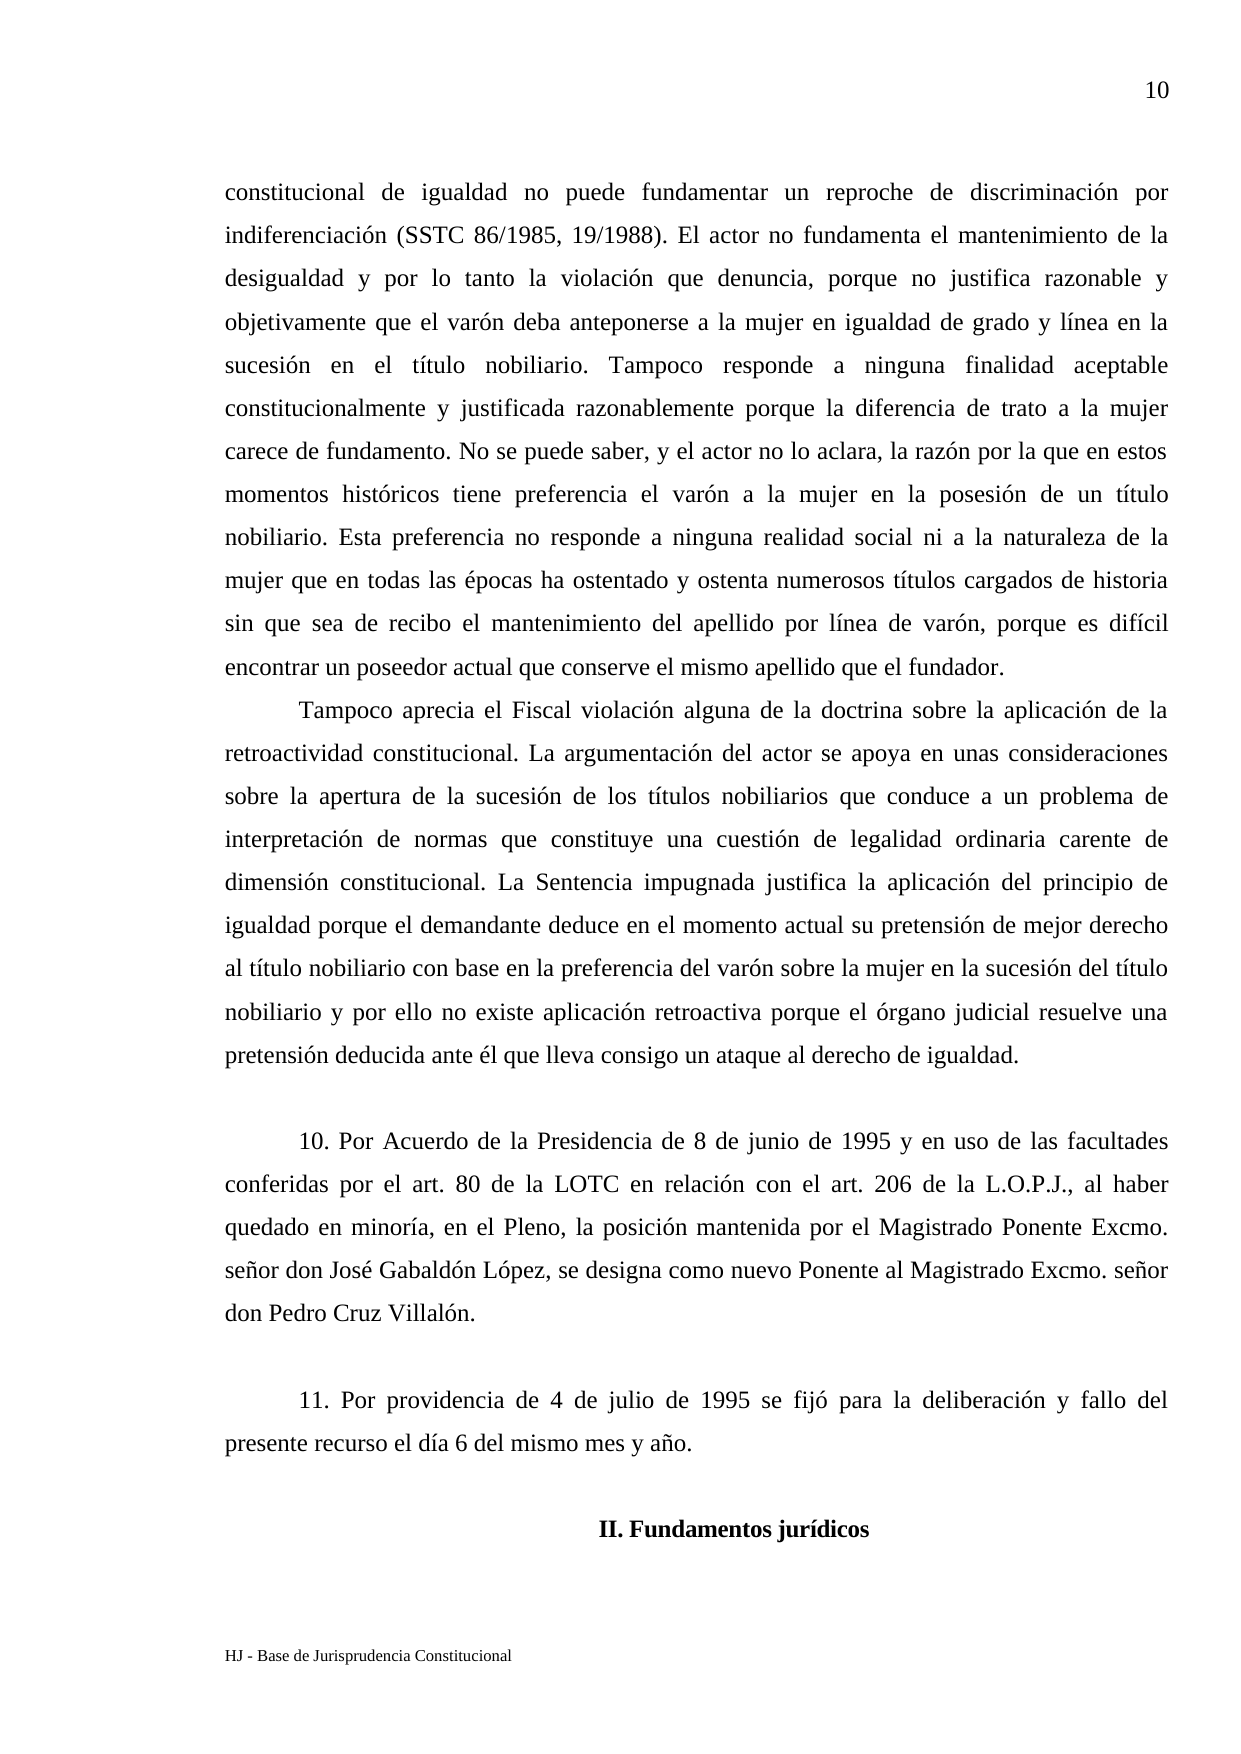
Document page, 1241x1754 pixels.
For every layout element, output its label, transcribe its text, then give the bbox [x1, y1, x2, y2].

text 11. Por providencia de 4 de julio de 1995 se fijó para la deliberación y fallo del presente recurso el día 6 del mismo mes y año. [224, 1385, 1169, 1457]
subtitle II. Fundamentos jurídicos [224, 1514, 1169, 1543]
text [224, 177, 1169, 680]
text Tampoco aprecia el Fiscal violación alguna de la doctrina sobre la aplicación de la retroactividad constitucional. La argumentación del actor se apoya en unas consideraciones sobre la apertura de la sucesión de los títulos nobiliarios que conduce a un problema de interpretación de normas que constituye una cuestión de legalidad ordinaria carente de dimensión constitucional. La Sentencia impugnada justifica la aplicación del principio de igualdad porque el demandante deduce en el momento actual su pretensión de mejor derecho al título nobiliario con base en la preferencia del varón sobre la mujer en la sucesión del título nobiliario y por ello no existe aplicación retroactiva porque el órgano judicial resuelve una pretensión deducida ante él que lleva consigo un ataque al derecho de igualdad. [224, 695, 1169, 1068]
text 10. Por Acuerdo de la Presidencia de 8 de junio de 1995 y en uso de las facultades conferidas por el art. 80 de la LOTC en relación con el art. 206 de la L.O.P.J., al haber quedado en minoría, en el Pleno, la posición mantenida por el Magistrado Ponente Excmo. señor don José Gabaldón López, se designa como nuevo Ponente al Magistrado Excmo. señor don Pedro Cruz Villalón. [224, 1126, 1169, 1327]
